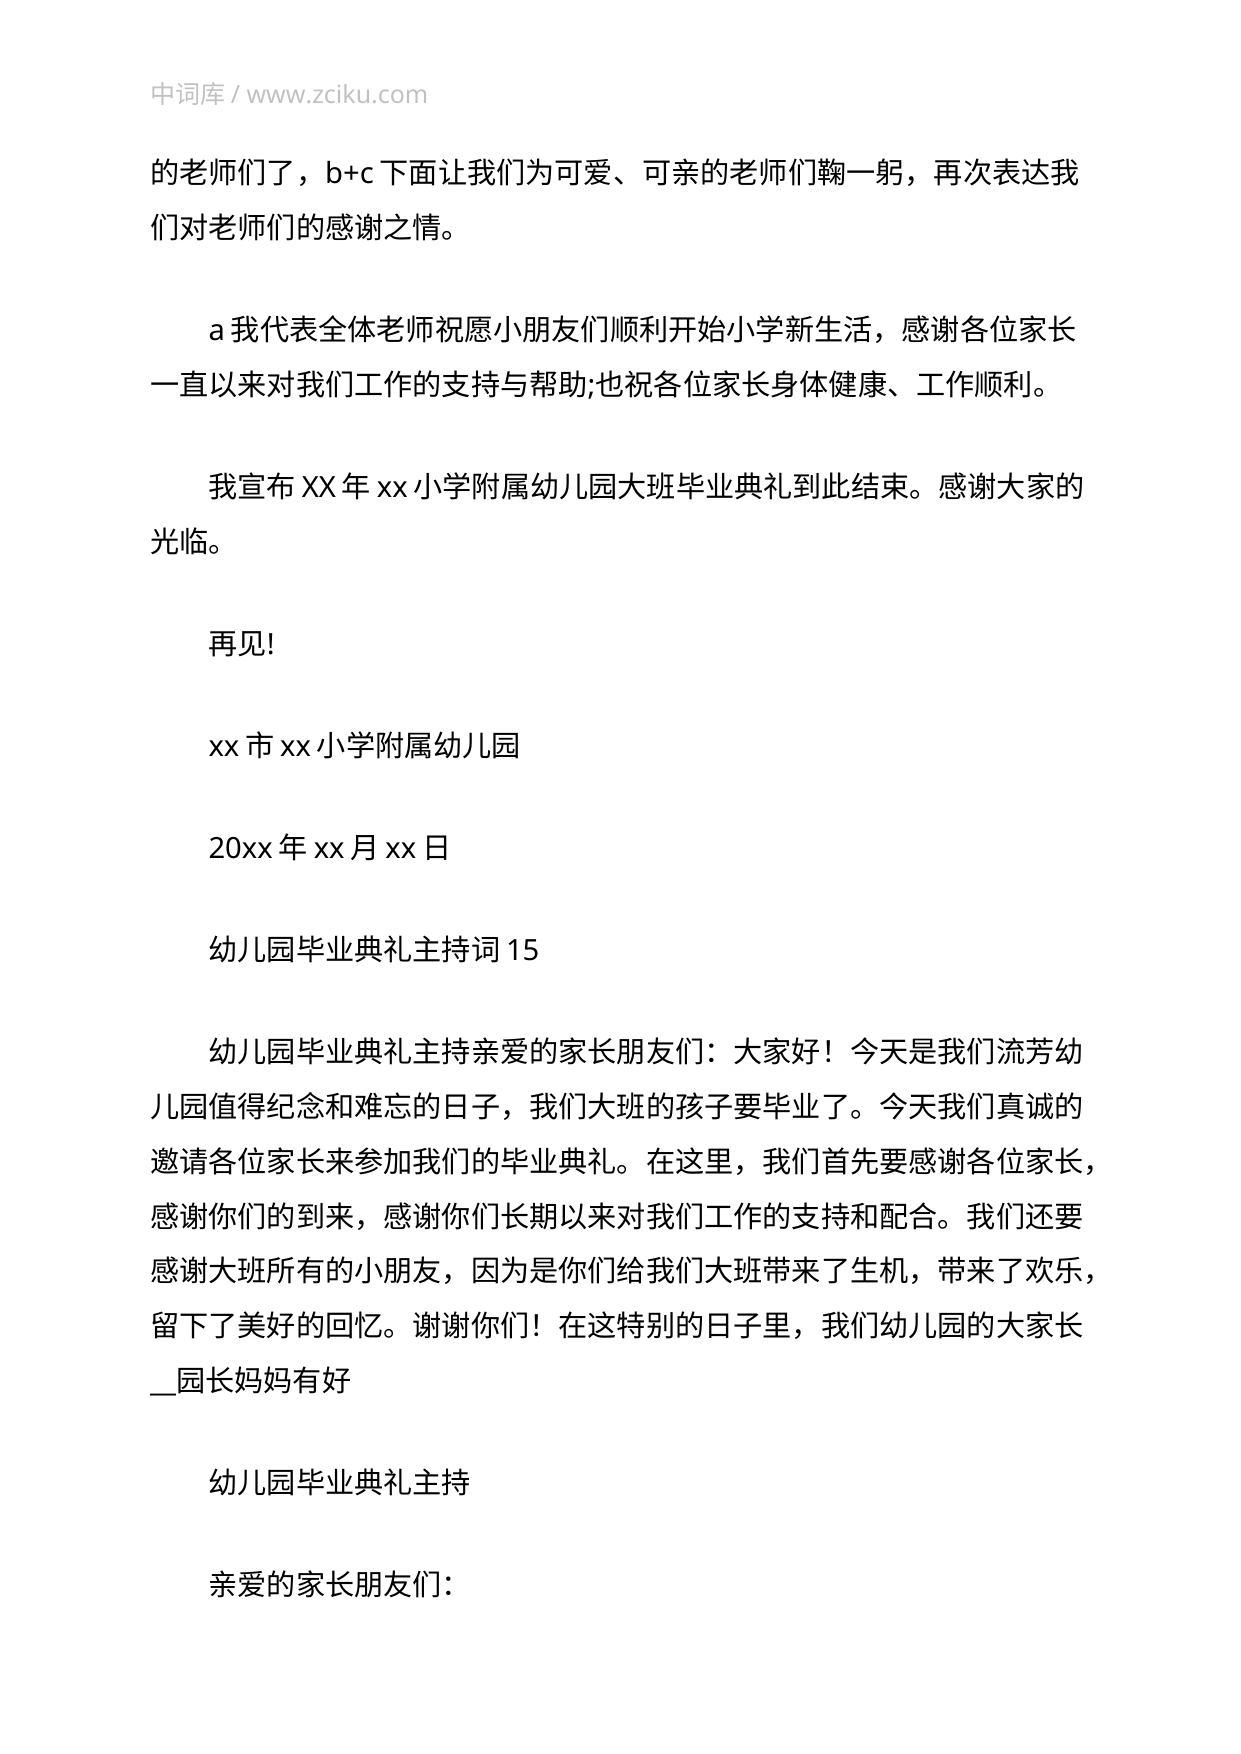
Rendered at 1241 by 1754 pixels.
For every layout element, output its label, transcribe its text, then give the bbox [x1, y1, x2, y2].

text 幼儿园毕业典礼主持亲爱的家长朋友们：大家好！今天是我们流芳幼儿园值得纪念和难忘的日子，我们大班的孩子要毕业了。今天我们真诚的邀请各位家长来参加我们的毕业典礼。在这里，我们首先要感谢各位家长，感谢你们的到来，感谢你们长期以来对我们工作的支持和配合。我们还要感谢大班所有的小朋友，因为是你们给我们大班带来了生机，带来了欢乐，留下了美好的回忆。谢谢你们！在这特别的日子里，我们幼儿园的大家长__园长妈妈有好 [150, 1028, 1090, 1400]
text xx市xx小学附属幼儿园 [150, 722, 1090, 765]
text a我代表全体老师祝愿小朋友们顺利开始小学新生活，感谢各位家长一直以来对我们工作的支持与帮助;也祝各位家长身体健康、工作顺利。 [150, 307, 1090, 404]
text 再见! [150, 621, 1090, 663]
text 亲爱的家长朋友们： [150, 1562, 1090, 1604]
text 20xx年xx月xx日 [150, 824, 1090, 867]
text 幼儿园毕业典礼主持 [150, 1460, 1090, 1502]
text 幼儿园毕业典礼主持词15 [150, 926, 1090, 969]
text 我宣布XX年xx小学附属幼儿园大班毕业典礼到此结束。感谢大家的光临。 [150, 464, 1090, 561]
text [150, 150, 1090, 247]
